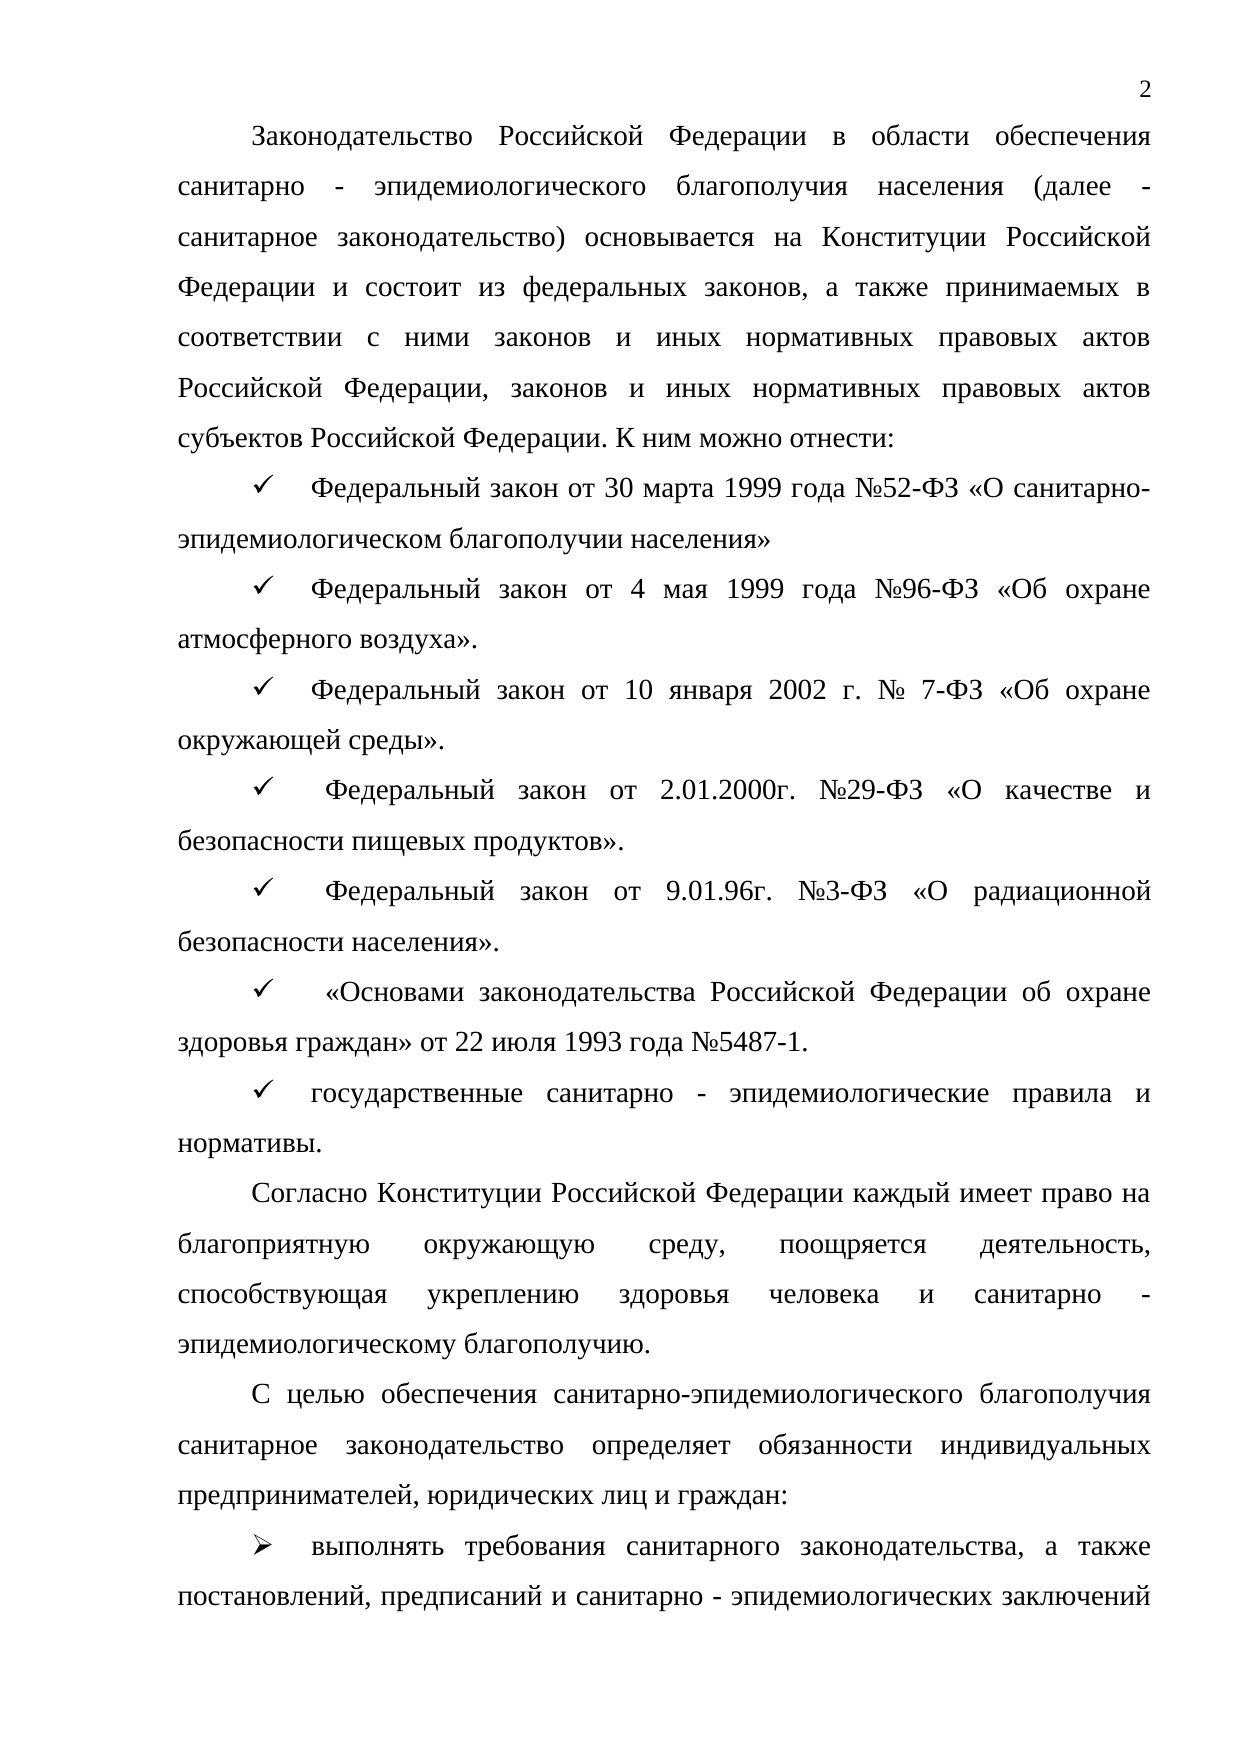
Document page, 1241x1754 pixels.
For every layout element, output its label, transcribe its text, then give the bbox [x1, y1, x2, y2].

list государственные санитарно - эпидемиологические правила и нормативы. [177, 1075, 1152, 1159]
list «Основами законодательства Российской Федерации об охране здоровья граждан» от 22 июля 1993 года №5487-1. [177, 974, 1152, 1058]
list Федеральный закон от 9.01.96г. №3-ФЗ «О радиационной безопасности населения». [177, 873, 1152, 957]
text Согласно Конституции Российской Федерации каждый имеет право на благоприятную окружающую среду, поощряется деятельность, способствующая укреплению здоровья человека и санитарно - эпидемиологическому благополучию. [177, 1175, 1152, 1360]
text С целью обеспечения санитарно-эпидемиологического благополучия санитарное законодательство определяет обязанности индивидуальных предпринимателей, юридических лиц и граждан: [177, 1377, 1152, 1511]
list Федеральный закон от 2.01.2000г. №29-ФЗ «О качестве и безопасности пищевых продуктов». [177, 772, 1152, 856]
list Федеральный закон от 10 января 2002 г. № 7-ФЗ «Об охране окружающей среды». [177, 672, 1152, 756]
list Федеральный закон от 30 марта 1999 года №52-ФЗ «О санитарно-эпидемиологическом благополучии населения» [177, 470, 1152, 554]
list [177, 1528, 1152, 1612]
list Федеральный закон от 4 мая 1999 года №96-ФЗ «Об охране атмосферного воздуха». [177, 571, 1152, 655]
text Законодательство Российской Федерации в области обеспечения санитарно - эпидемиологического благополучия населения (далее - санитарное законодательство) основывается на Конституции Российской Федерации и состоит из федеральных законов, а также принимаемых в соответствии с ними законов и иных нормативных правовых актов Российской Федерации, законов и иных нормативных правовых актов субъектов Российской Федерации. К ним можно отнести: [177, 118, 1152, 453]
